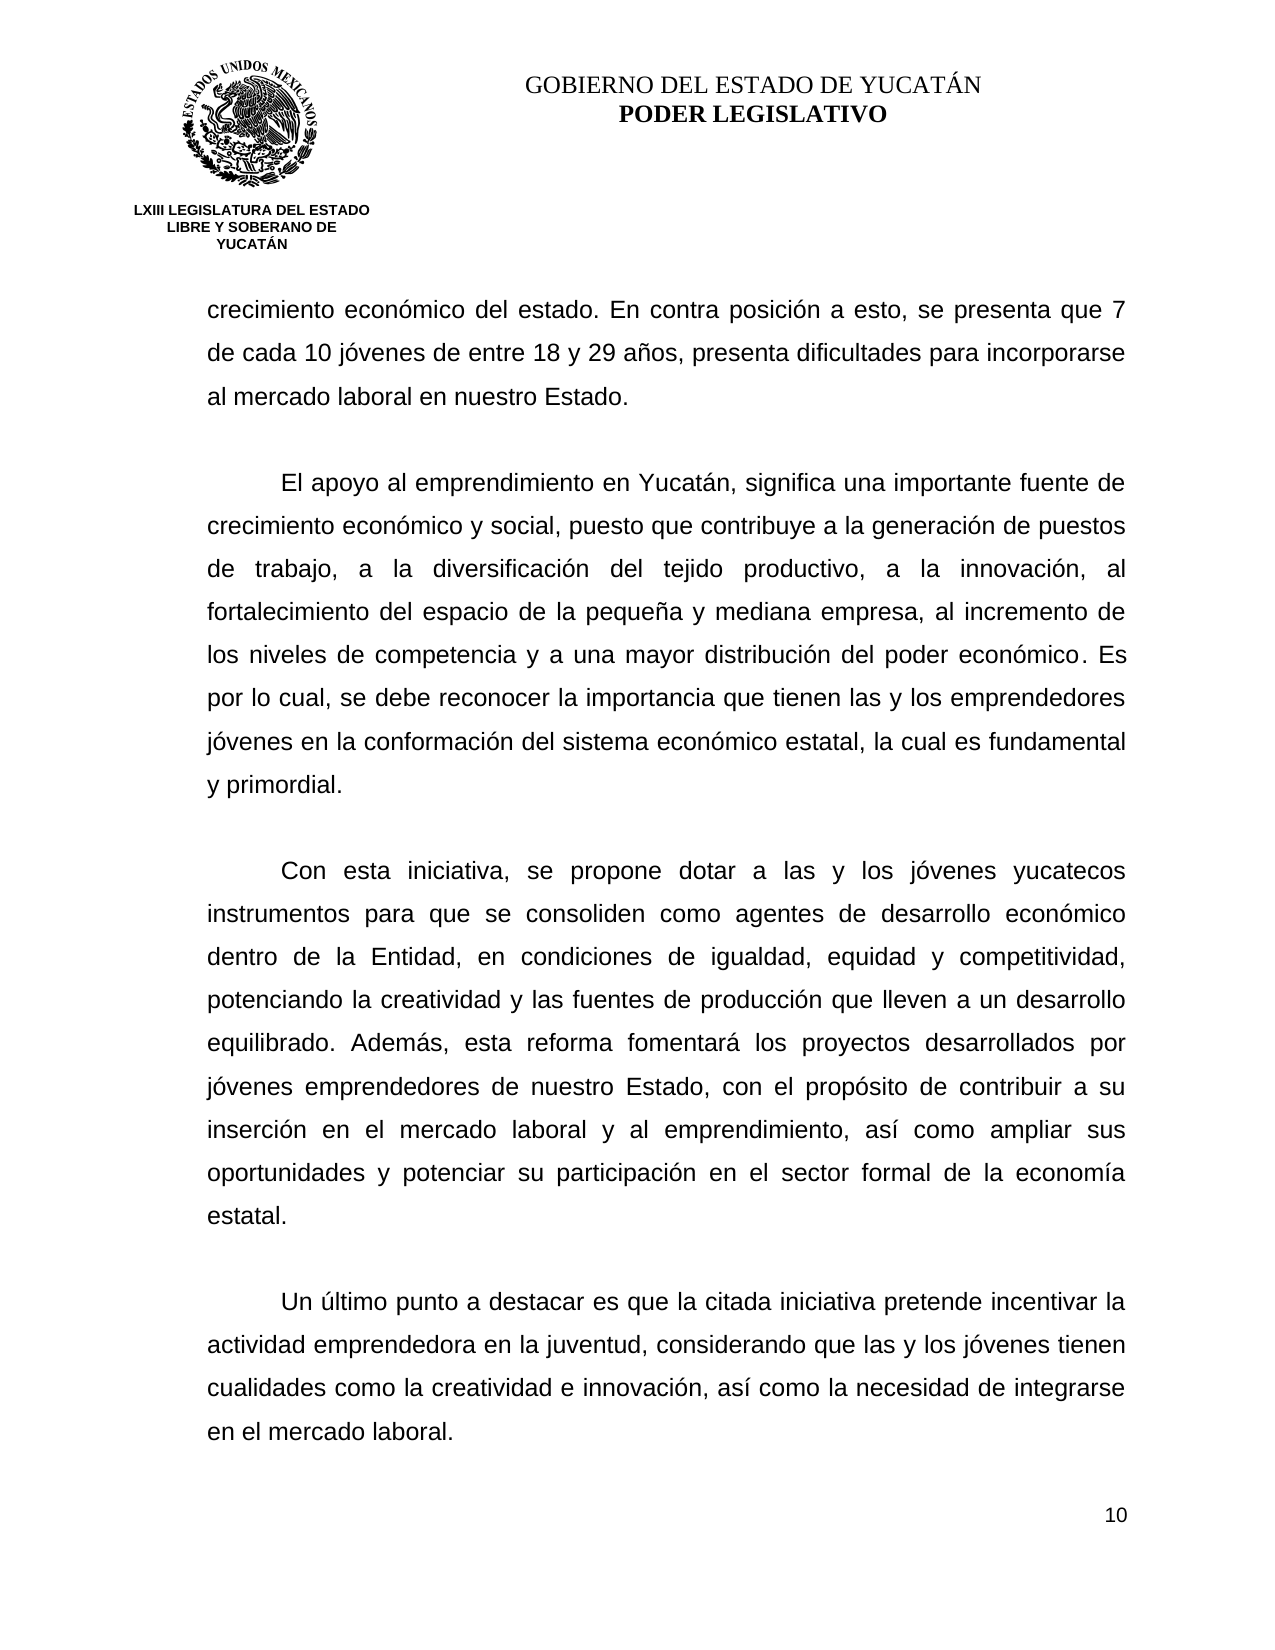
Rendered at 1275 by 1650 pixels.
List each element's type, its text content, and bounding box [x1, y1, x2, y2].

picture [149, 29, 350, 218]
text Un último punto a destacar es que la citada iniciativa pretende incentivar la actividad emprendedora en la juventud, considerando que las y los jóvenes tienen cualidades como la creatividad e innovación, así como la necesidad de integrarse en el mercado laboral. [207, 1287, 1127, 1445]
text El apoyo al emprendimiento en Yucatán, significa una importante fuente de crecimiento económico y social, puesto que contribuye a la generación de puestos de trabajo, a la diversificación del tejido productivo, a la innovación, al fortalecimiento del espacio de la pequeña y mediana empresa, al incremento de los niveles de competencia y a una mayor distribución del poder económico. Es por lo cual, se debe reconocer la importancia que tienen las y los emprendedores jóvenes en la conformación del sistema económico estatal, la cual es fundamental y primordial. [207, 468, 1127, 798]
text Con esta iniciativa, se propone dotar a las y los jóvenes yucatecos instrumentos para que se consoliden como agentes de desarrollo económico dentro de la Entidad, en condiciones de igualdad, equidad y competitividad, potenciando la creatividad y las fuentes de producción que lleven a un desarrollo equilibrado. Además, esta reforma fomentará los proyectos desarrollados por jóvenes emprendedores de nuestro Estado, con el propósito de contribuir a su inserción en el mercado laboral y al emprendimiento, así como ampliar sus oportunidades y potenciar su participación en el sector formal de la economía estatal. [207, 856, 1127, 1230]
